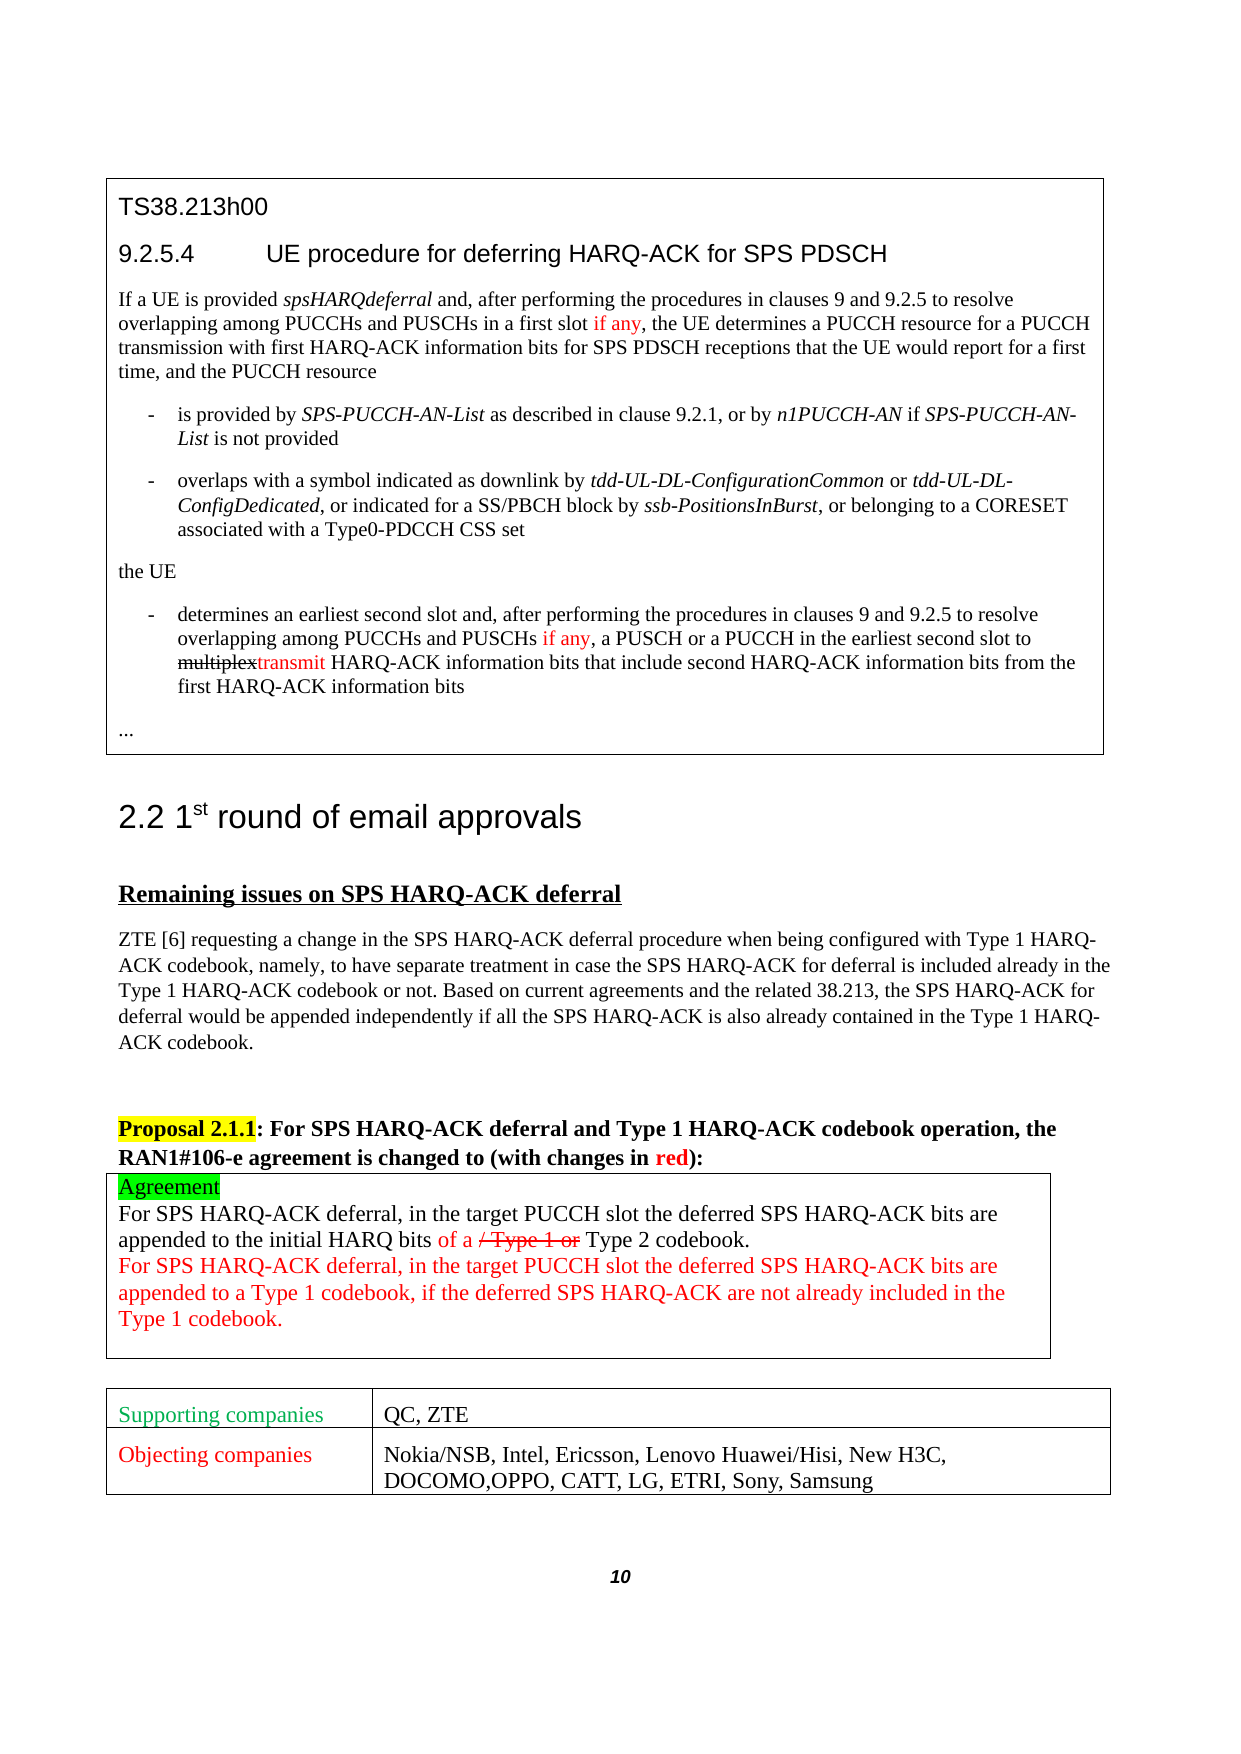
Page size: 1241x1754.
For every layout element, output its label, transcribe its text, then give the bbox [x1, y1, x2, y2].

list 1st round of email approvals [118, 798, 1122, 836]
table_header Agreement For SPS HARQ-ACK deferral, in the target PUCCH slot the deferred SPS HARQ-ACK bits are appended to the initial HARQ bits of a / Type 1 or Type 2 codebook. For SPS HARQ-ACK deferral, in the target PUCCH slot the deferred SPS HARQ-ACK bits are appended to a Type 1 codebook, if the deferred SPS HARQ-ACK are not already included in the Type 1 codebook. [107, 1174, 1050, 1358]
table_header Supporting companies [107, 1389, 372, 1427]
table_header TS38.213h00 9.2.5.4 UE procedure for deferring HARQ-ACK for SPS PDSCH If a UE is provided spsHARQdeferral and, after performing the procedures in clauses 9 and 9.2.5 to resolve overlapping among PUCCHs and PUSCHs in a first slot if any, the UE determines a PUCCH resource for a PUCCH transmission with first HARQ-ACK information bits for SPS PDSCH receptions that the UE would report for a first time, and the PUCCH resource - is provided by SPS-PUCCH-AN-List as described in clause 9.2.1, or by n1PUCCH-AN if SPS-PUCCH-AN-List is not provided - overlaps with a symbol indicated as downlink by tdd-UL-DL-ConfigurationCommon or tdd-UL-DL-ConfigDedicated, or indicated for a SS/PBCH block by ssb-PositionsInBurst, or belonging to a CORESET associated with a Type0-PDCCH CSS set the UE - determines an earliest second slot and, after performing the procedures in clauses 9 and 9.2.5 to resolve overlapping among PUCCHs and PUSCHs if any, a PUSCH or a PUCCH in the earliest second slot to multiplextransmit HARQ-ACK information bits that include second HARQ-ACK information bits from the first HARQ-ACK information bits ... [107, 179, 1103, 754]
table_cell Objecting companies [107, 1428, 372, 1493]
text Proposal 2.1.1: For SPS HARQ-ACK deferral and Type 1 HARQ-ACK codebook operation, the RAN1#106-e agreement is changed to (with changes in red): [118, 1116, 1122, 1170]
text ZTE [6] requesting a change in the SPS HARQ-ACK deferral procedure when being configured with Type 1 HARQ-ACK codebook, namely, to have separate treatment in case the SPS HARQ-ACK for deferral is included already in the Type 1 HARQ-ACK codebook or not. Based on current agreements and the related 38.213, the SPS HARQ-ACK for deferral would be appended independently if all the SPS HARQ-ACK is also already contained in the Type 1 HARQ-ACK codebook. [118, 927, 1122, 1054]
table_header QC, ZTE [373, 1389, 1110, 1427]
text Remaining issues on SPS HARQ-ACK deferral [118, 879, 1122, 908]
table_cell Nokia/NSB, Intel, Ericsson, Lenovo Huawei/Hisi, New H3C, DOCOMO,OPPO, CATT, LG, ETRI, Sony, Samsung [373, 1428, 1110, 1493]
